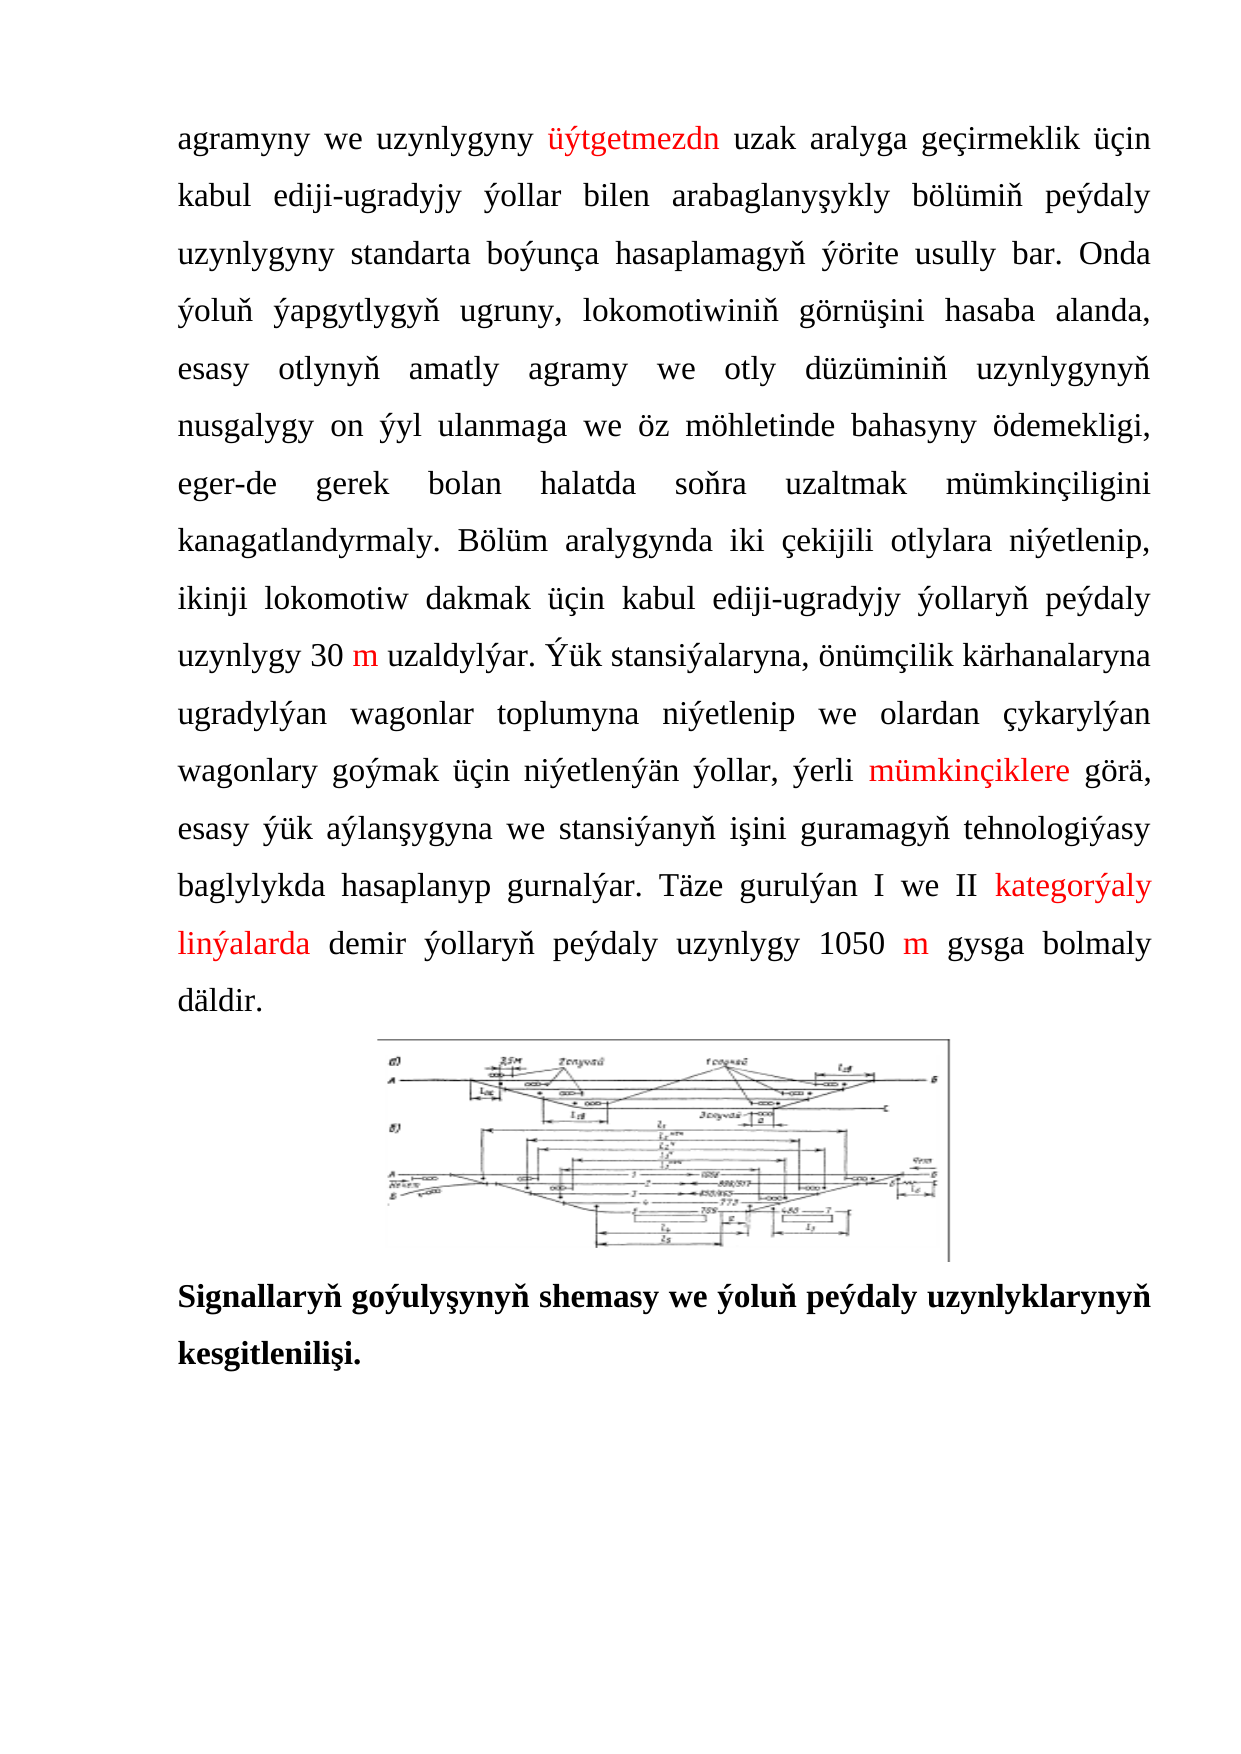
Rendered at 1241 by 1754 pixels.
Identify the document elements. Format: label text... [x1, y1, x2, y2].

picture [377, 1038, 952, 1262]
text Signallaryň goýulyşynyň shemasy we ýoluň peýdaly uzynlyklarynyň kesgitlenilişi. [177, 1276, 1152, 1372]
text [177, 118, 1152, 1019]
